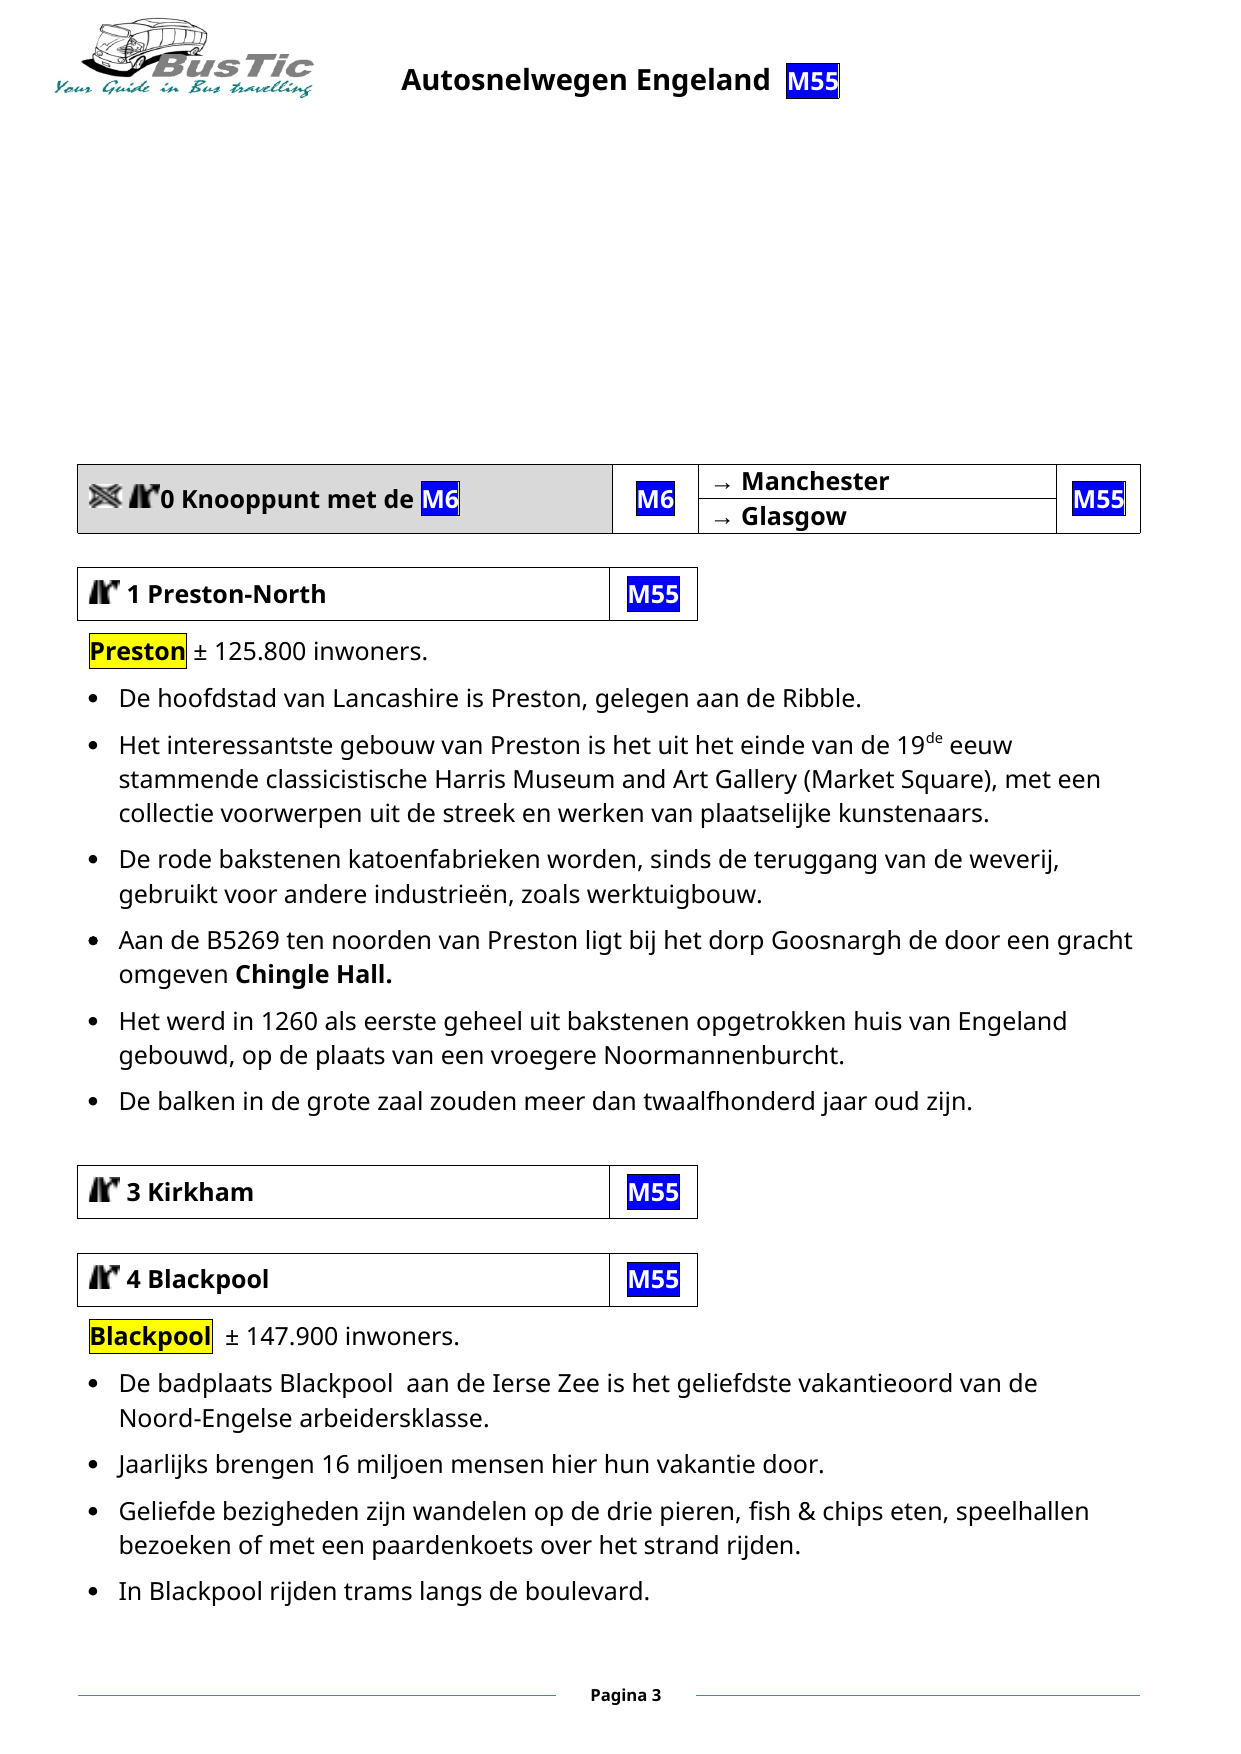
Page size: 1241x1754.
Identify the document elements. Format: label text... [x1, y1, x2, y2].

table_header M55 [610, 1166, 697, 1218]
text Het interessantste gebouw van Preston is het uit het einde van de 19de eeuw stammende classicistische Harris Museum and Art Gallery (Market Square), met een collectie voorwerpen uit de streek en werken van plaatselijke kunstenaars. [89, 727, 1152, 830]
table_header 0 Knooppunt met de M6 [78, 465, 612, 533]
picture [45, 14, 324, 102]
table_header 3 Kirkham [78, 1166, 609, 1218]
picture [88, 580, 120, 604]
table_header 1 Preston-North [78, 568, 609, 620]
text De badplaats Blackpool aan de Ierse Zee is het geliefdste vakantieoord van de Noord-Engelse arbeidersklasse. [89, 1366, 1152, 1434]
text Preston ± 125.800 inwoners. [187, 633, 1152, 668]
text De rode bakstenen katoenfabrieken worden, sinds de teruggang van de weverij, gebruikt voor andere industrieën, zoals werktuigbouw. [89, 842, 1152, 910]
table_header M6 [613, 465, 698, 533]
table_header M55 [610, 568, 697, 620]
text Blackpool ± 147.900 inwoners. [213, 1318, 1152, 1354]
table_cell → Glasgow [699, 499, 1056, 533]
picture [88, 1265, 120, 1289]
table_header 4 Blackpool [78, 1254, 609, 1306]
text Geliefde bezigheden zijn wandelen op de drie pieren, fish & chips eten, speelhallen bezoeken of met een paardenkoets over het strand rijden. [89, 1493, 1152, 1561]
picture [88, 484, 123, 508]
table_header → Manchester [699, 465, 1056, 498]
text De hoofdstad van Lancashire is Preston, gelegen aan de Ribble. [89, 681, 1152, 715]
picture [128, 484, 160, 508]
text De balken in de grote zaal zouden meer dan twaalfhonderd jaar oud zijn. [89, 1084, 1152, 1118]
text In Blackpool rijden trams langs de boulevard. [89, 1574, 1152, 1608]
text Jaarlijks brengen 16 miljoen mensen hier hun vakantie door. [89, 1447, 1152, 1481]
table_header M55 [610, 1254, 697, 1306]
picture [88, 1177, 120, 1202]
text Het werd in 1260 als eerste geheel uit bakstenen opgetrokken huis van Engeland gebouwd, op de plaats van een vroegere Noormannenburcht. [89, 1003, 1152, 1072]
text Aan de B5269 ten noorden van Preston ligt bij het dorp Goosnargh de door een gracht omgeven Chingle Hall. [89, 923, 1152, 991]
table_header M55 [1057, 465, 1140, 533]
